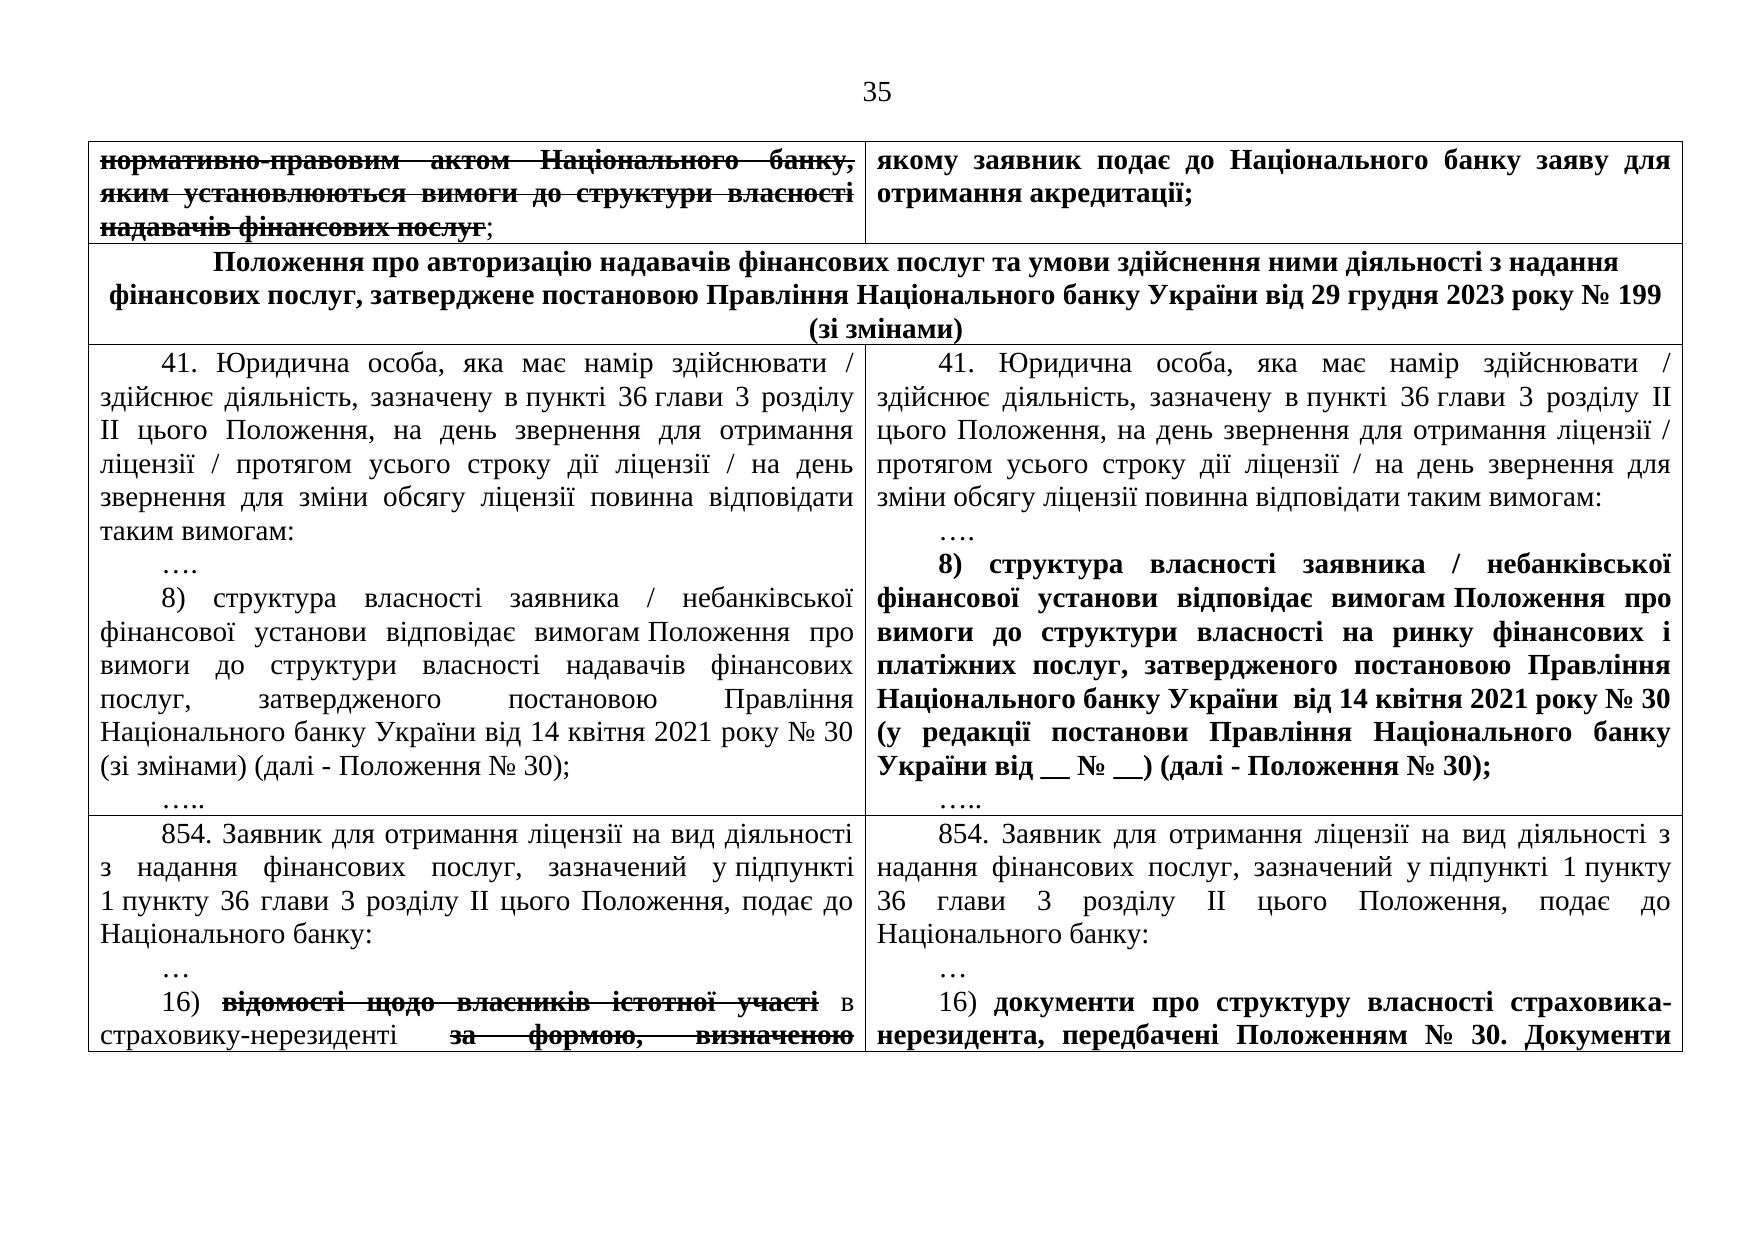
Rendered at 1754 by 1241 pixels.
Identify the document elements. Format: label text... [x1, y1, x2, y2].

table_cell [89, 142, 865, 243]
table_cell 41. Юридична особа, яка має намір здійснювати / здійснює діяльність, зазначену в пункті 36 глави 3 розділу II цього Положення, на день звернення для отримання ліцензії / протягом усього строку дії ліцензії / на день звернення для зміни обсягу ліцензії повинна відповідати таким вимогам: …. 8) структура власності заявника / небанківської фінансової установи відповідає вимогам Положення про вимоги до структури власності на ринку фінансових і платіжних послуг, затвердженого постановою Правління Національного банку України від 14 квітня 2021 року № 30 (у редакції постанови Правління Національного банку України від __ № __) (далі - Положення № 30); ….. [866, 345, 1682, 815]
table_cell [866, 816, 1682, 1051]
table_cell 41. Юридична особа, яка має намір здійснювати / здійснює діяльність, зазначену в пункті 36 глави 3 розділу II цього Положення, на день звернення для отримання ліцензії / протягом усього строку дії ліцензії / на день звернення для зміни обсягу ліцензії повинна відповідати таким вимогам: …. 8) структура власності заявника / небанківської фінансової установи відповідає вимогам Положення про вимоги до структури власності надавачів фінансових послуг, затвердженого постановою Правління Національного банку України від 14 квітня 2021 року № 30 (зі змінами) (далі - Положення № 30); ….. [89, 345, 865, 815]
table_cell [866, 142, 1682, 243]
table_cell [89, 816, 865, 1051]
table_cell Положення про авторизацію надавачів фінансових послуг та умови здійснення ними діяльності з надання фінансових послуг, затверджене постановою Правління Національного банку України від 29 грудня 2023 року № 199 (зі змінами) [89, 244, 1682, 344]
